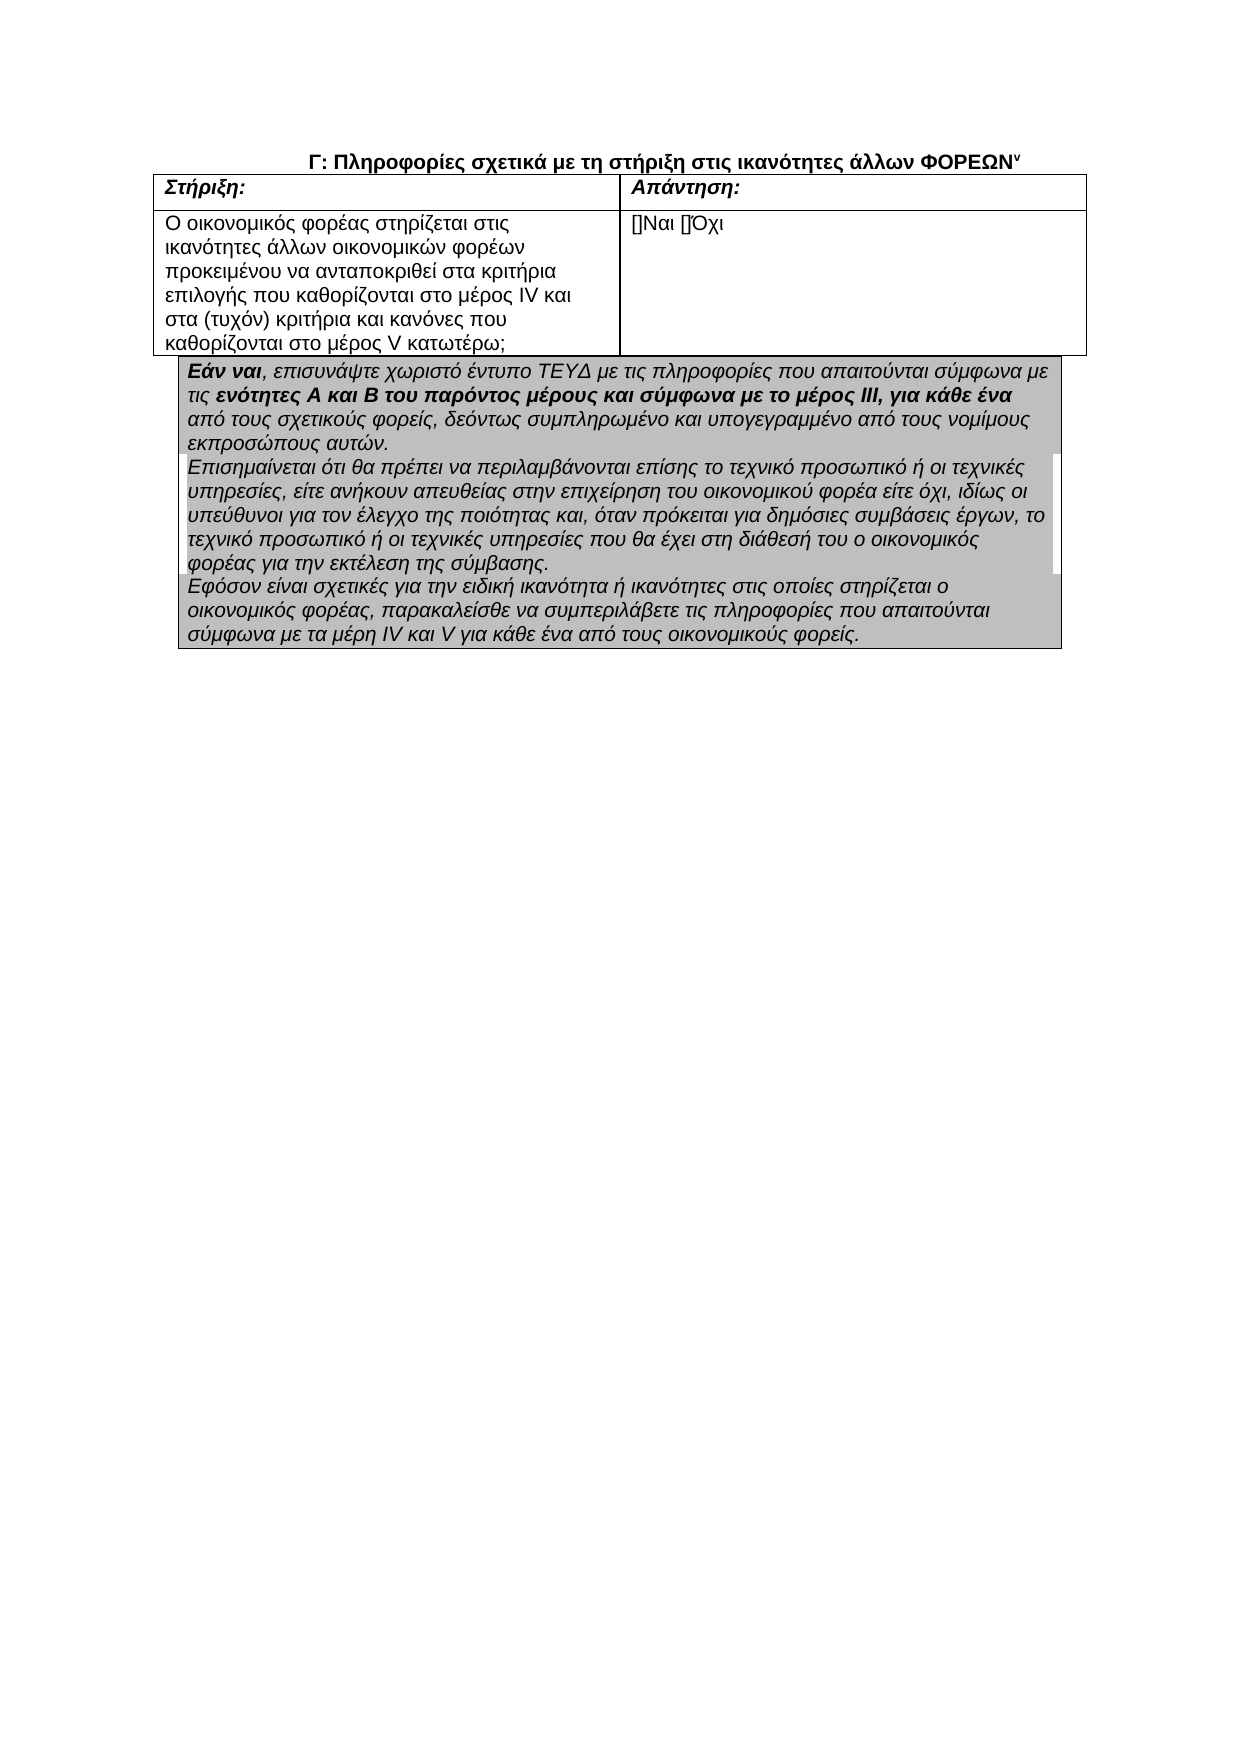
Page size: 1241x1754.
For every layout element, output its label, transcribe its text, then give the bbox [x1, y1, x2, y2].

table_header Στήριξη: [154, 175, 619, 210]
text Επισημαίνεται ότι θα πρέπει να περιλαμβάνονται επίσης το τεχνικό προσωπικό ή οι τεχνικές υπηρεσίες, είτε ανήκουν απευθείας στην επιχείρηση του οικονομικού φορέα είτε όχι, ιδίως οι υπεύθυνοι για τον έλεγχο της ποιότητας και, όταν πρόκειται για δημόσιες συμβάσεις έργων, το τεχνικό προσωπικό ή οι τεχνικές υπηρεσίες που θα έχει στη διάθεσή του ο οικονομικός φορέας για την εκτέλεση της σύμβασης. [187, 454, 1053, 571]
text Εφόσον είναι σχετικές για την ειδική ικανότητα ή ικανότητες στις οποίες στηρίζεται ο οικονομικός φορέας, παρακαλείσθε να συμπεριλάβετε τις πληροφορίες που απαιτούνται σύμφωνα με τα μέρη IV και V για κάθε ένα από τους οικονομικούς φορείς. [179, 571, 1061, 648]
text Γ: Πληροφορίες σχετικά με τη στήριξη στις ικανότητες άλλων ΦΟΡΕΩΝ [276, 150, 1053, 174]
table_header Απάντηση: [621, 175, 1086, 210]
table_cell Ο οικονομικός φορέας στηρίζεται στις ικανότητες άλλων οικονομικών φορέων προκειμένου να ανταποκριθεί στα κριτήρια επιλογής που καθορίζονται στο μέρος IV και στα (τυχόν) κριτήρια και κανόνες που καθορίζονται στο μέρος V κατωτέρω; [154, 211, 619, 354]
text Εάν ναι, επισυνάψτε χωριστό έντυπο ΤΕΥΔ με τις πληροφορίες που απαιτούνται σύμφωνα με τις ενότητες Α και Β του παρόντος μέρους και σύμφωνα με το μέρος ΙΙΙ, για κάθε ένα από τους σχετικούς φορείς, δεόντως συμπληρωμένο και υπογεγραμμένο από τους νομίμους εκπροσώπους αυτών. [179, 357, 1061, 454]
table_cell []Ναι []Όχι [621, 211, 1086, 354]
